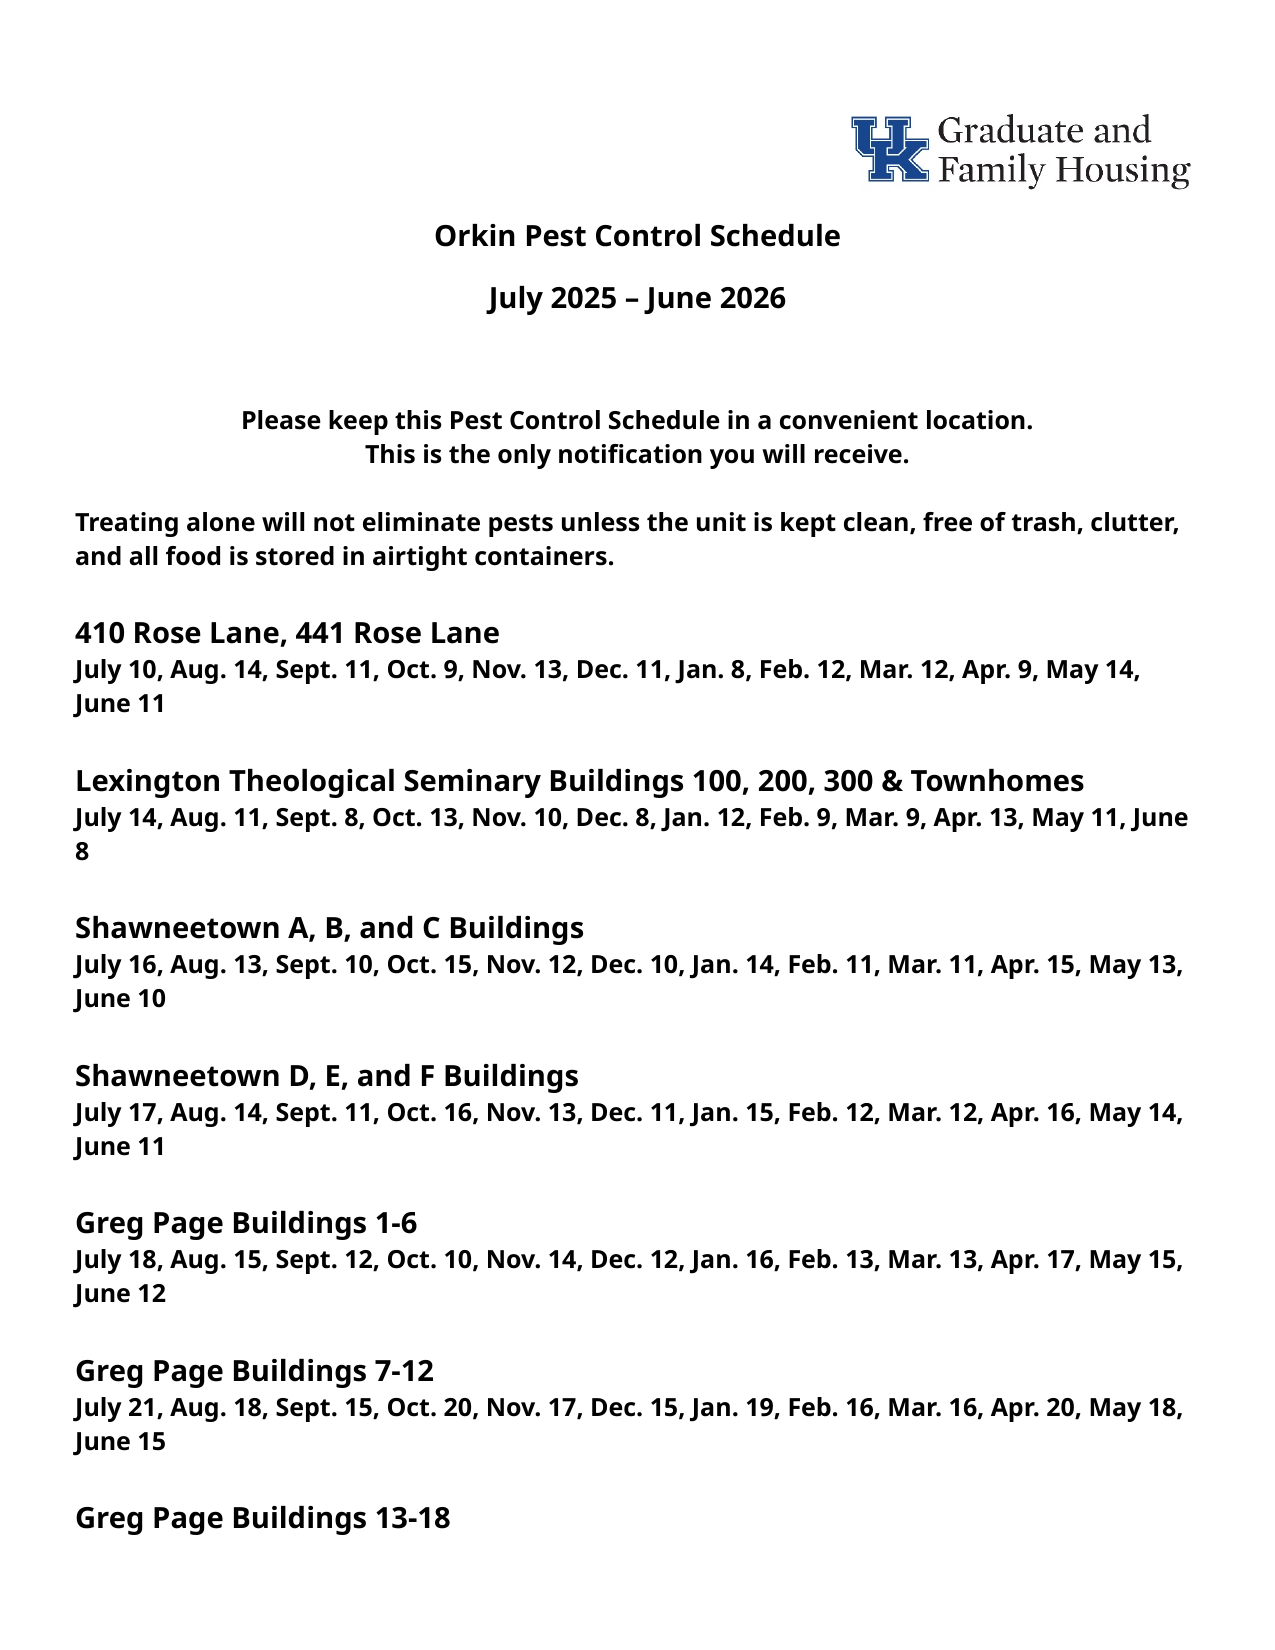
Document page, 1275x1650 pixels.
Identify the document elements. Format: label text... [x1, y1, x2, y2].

text Please keep this Pest Control Schedule in a convenient location. [75, 402, 1200, 436]
text July 14, Aug. 11, Sept. 8, Oct. 13, Nov. 10, Dec. 8, Jan. 12, Feb. 9, Mar. 9, Apr. 13, May 11, June 8 [75, 799, 1200, 868]
text Orkin Pest Control Schedule [75, 216, 1200, 255]
text Treating alone will not eliminate pests unless the unit is kept clean, free of trash, clutter, and all food is stored in airtight containers. [75, 504, 1200, 573]
text Greg Page Buildings 13-18 [75, 1497, 1200, 1537]
text Shawneetown A, B, and C Buildings [75, 907, 1200, 947]
text Shawneetown D, E, and F Buildings [75, 1055, 1200, 1094]
text Greg Page Buildings 1-6 [75, 1202, 1200, 1242]
picture [839, 105, 1200, 195]
text July 10, Aug. 14, Sept. 11, Oct. 9, Nov. 13, Dec. 11, Jan. 8, Feb. 12, Mar. 12, Apr. 9, May 14, June 11 [75, 652, 1200, 720]
text This is the only notification you will receive. [75, 436, 1200, 471]
text July 18, Aug. 15, Sept. 12, Oct. 10, Nov. 14, Dec. 12, Jan. 16, Feb. 13, Mar. 13, Apr. 17, May 15, June 12 [75, 1242, 1200, 1310]
text July 17, Aug. 14, Sept. 11, Oct. 16, Nov. 13, Dec. 11, Jan. 15, Feb. 12, Mar. 12, Apr. 16, May 14, June 11 [75, 1094, 1200, 1163]
text July 21, Aug. 18, Sept. 15, Oct. 20, Nov. 17, Dec. 15, Jan. 19, Feb. 16, Mar. 16, Apr. 20, May 18, June 15 [75, 1389, 1200, 1458]
text Greg Page Buildings 7-12 [75, 1350, 1200, 1389]
text 410 Rose Lane, 441 Rose Lane [75, 612, 1200, 652]
text July 2025 – June 2026 [75, 278, 1200, 317]
text Lexington Theological Seminary Buildings 100, 200, 300 & Townhomes [75, 760, 1200, 799]
text July 16, Aug. 13, Sept. 10, Oct. 15, Nov. 12, Dec. 10, Jan. 14, Feb. 11, Mar. 11, Apr. 15, May 13, June 10 [75, 947, 1200, 1015]
